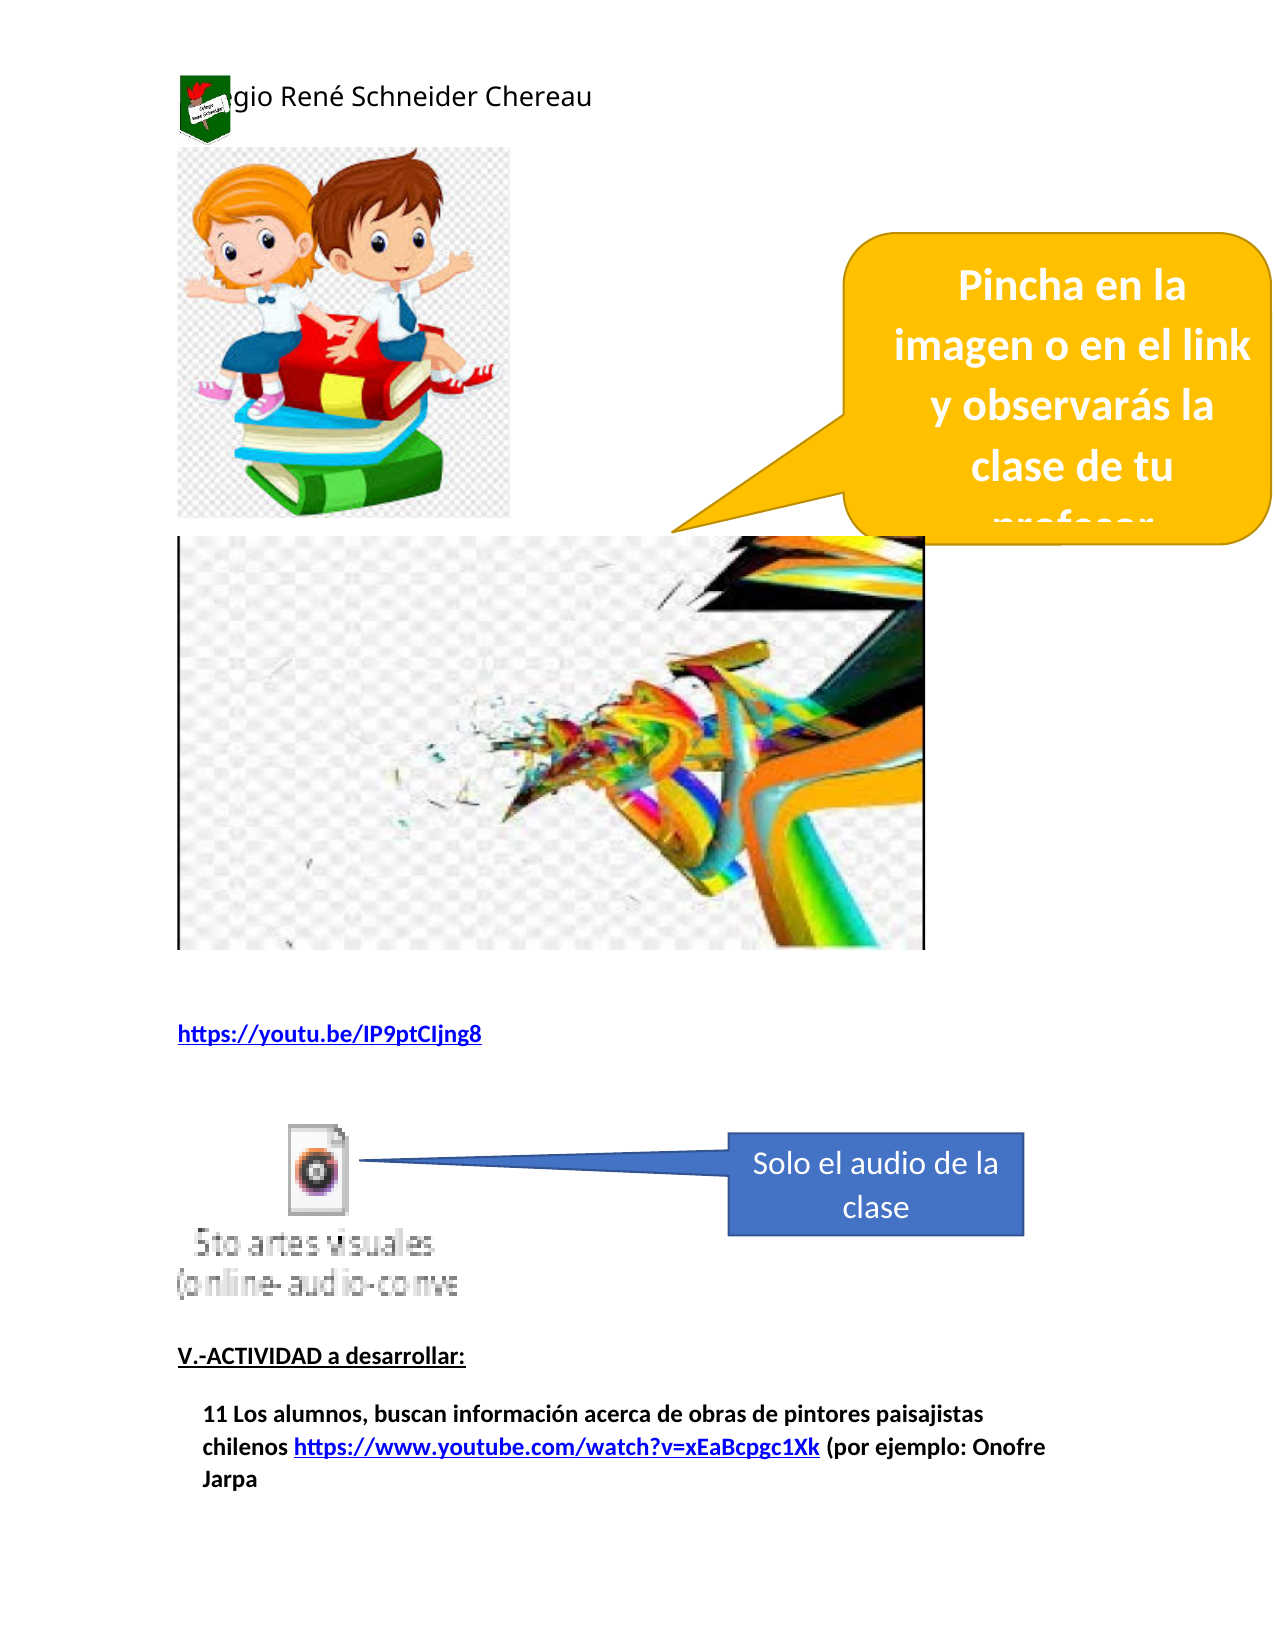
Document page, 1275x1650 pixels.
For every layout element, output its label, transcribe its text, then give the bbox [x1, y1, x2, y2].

text 11 Los alumnos, buscan información acerca de obras de pintores paisajistas chilenos https://www.youtube.com/watch?v=xEaBcpgc1Xk (por ejemplo: Onofre Jarpa [202, 1398, 1073, 1494]
picture [177, 536, 926, 950]
picture [177, 73, 231, 143]
text https://youtu.be/IP9ptCIjng8 [177, 1018, 1098, 1048]
picture [177, 147, 510, 518]
text V.-ACTIVIDAD a desarrollar: [177, 1340, 1098, 1370]
